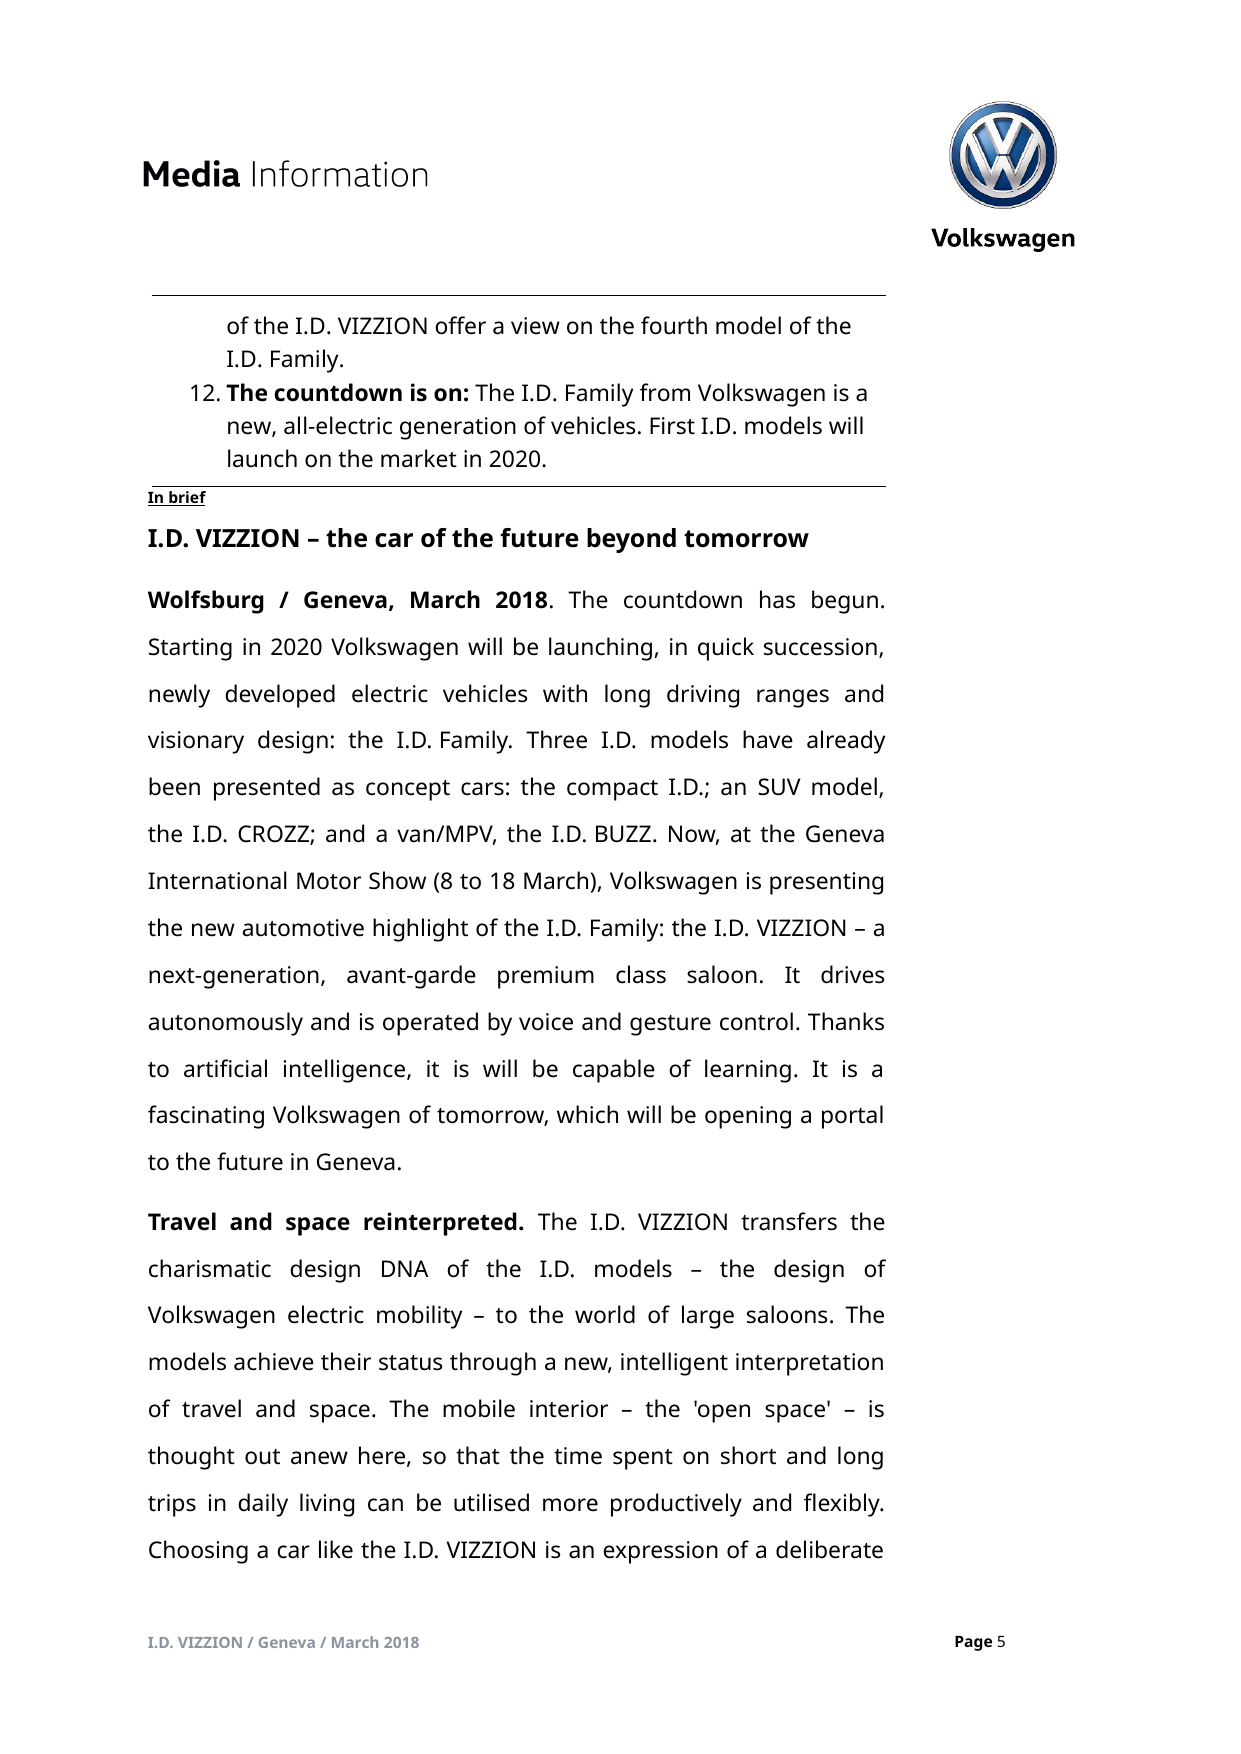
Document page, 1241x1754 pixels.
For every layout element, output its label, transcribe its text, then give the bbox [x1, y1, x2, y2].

text Wolfsburg / Geneva, March 2018. The countdown has begun. Starting in 2020 Volkswagen will be launching, in quick succession, newly developed electric vehicles with long driving ranges and visionary design: the I.D. Family. Three I.D. models have already been presented as concept cars: the compact I.D.; an SUV model, the I.D. CROZZ; and a van/MPV, the I.D. BUZZ. Now, at the Geneva International Motor Show (8 to 18 March), Volkswagen is presenting the new automotive highlight of the I.D. Family: the I.D. VIZZION – a next-generation, avant-garde premium class saloon. It drives autonomously and is operated by voice and gesture control. Thanks to artificial intelligence, it is will be capable of learning. It is a fascinating Volkswagen of tomorrow, which will be opening a portal to the future in Geneva. [148, 584, 886, 1178]
text I.D. VIZZION – the car of the future beyond tomorrow [148, 520, 886, 554]
picture [942, 94, 1064, 216]
text In brief [148, 487, 886, 508]
picture [138, 156, 432, 192]
